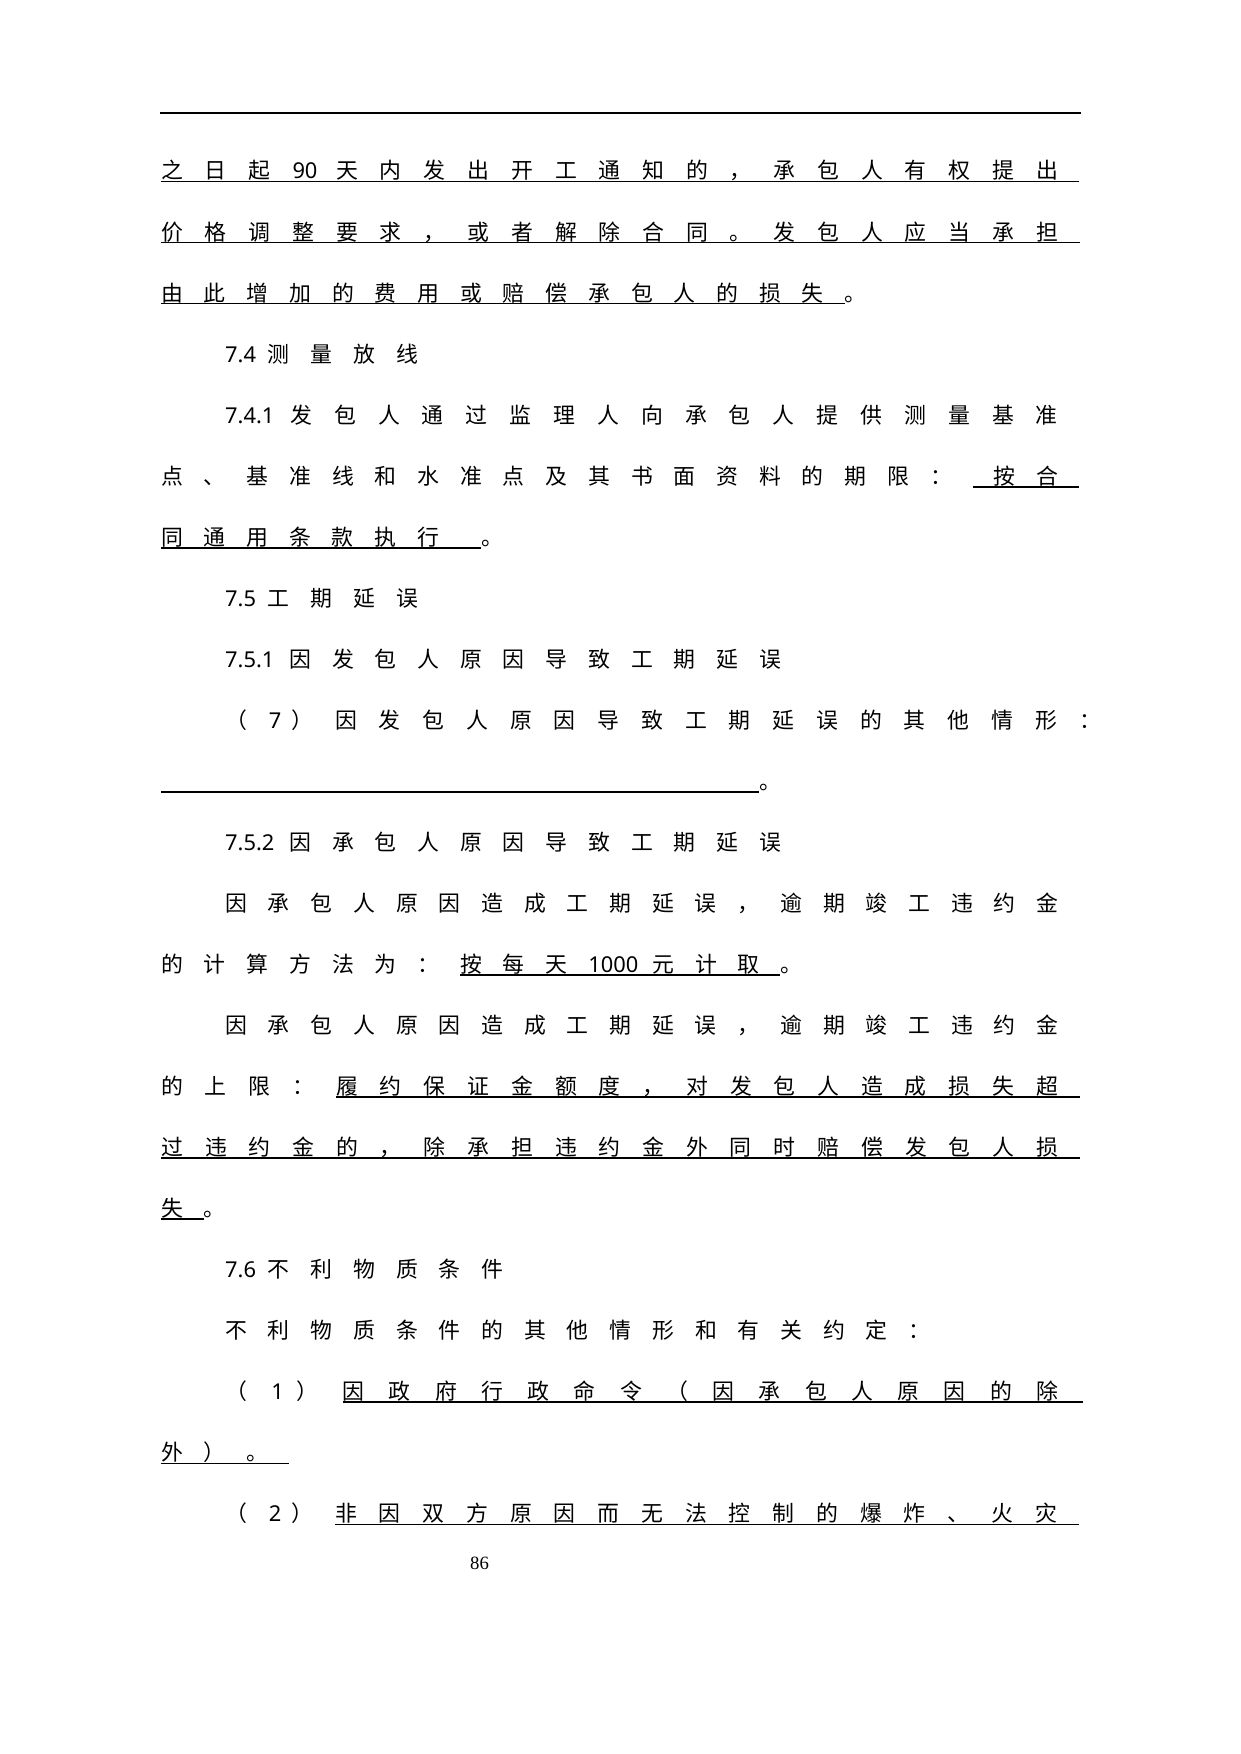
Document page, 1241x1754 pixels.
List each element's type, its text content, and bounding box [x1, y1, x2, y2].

text 因承包人原因造成工期延误，逾期竣工违约金的计算方法为：按每天1000元计取。 [161, 871, 1079, 993]
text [161, 1482, 1079, 1543]
text 7.5 工期延误 [161, 566, 1079, 627]
text 不利物质条件的其他情形和有关约定： [161, 1299, 1079, 1360]
text 7.4.1发包人通过监理人向承包人提供测量基准点、基准线和水准点及其书面资料的期限： 按合同通用条款执行 。 [161, 383, 1079, 566]
text （1）因政府行政命令（因承包人原因的除外）。 [161, 1360, 1079, 1482]
text 因承包人原因造成工期延误，逾期竣工违约金的上限：履约保证金额度，对发包人造成损失超过违约金的，除承担违约金外同时赔偿发包人损失。 [161, 993, 1079, 1157]
text 因承包人原因造成工期延误，逾期竣工违约金的上限：履约保证金额度，对发包人造成损失超过违约金的，除承担违约金外同时赔偿发包人损失。 [161, 1159, 1079, 1238]
text （7）因发包人原因导致工期延误的其他情形： 。 [161, 688, 1079, 810]
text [161, 139, 1079, 181]
text 7.5.1因发包人原因导致工期延误 [161, 627, 1079, 688]
text 7.5.2因承包人原因导致工期延误 [161, 810, 1079, 871]
text 7.6 不利物质条件 [161, 1238, 1079, 1299]
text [161, 182, 1079, 242]
text 7.4 测量放线 [161, 322, 1079, 383]
text 因发包人原因造成监理人未能在计划开工日期之日起90天内发出开工通知的，承包人有权提出价格调整要求，或者解除合同。发包人应当承担由此增加的费用或赔偿承包人的损失。 [161, 243, 1079, 322]
